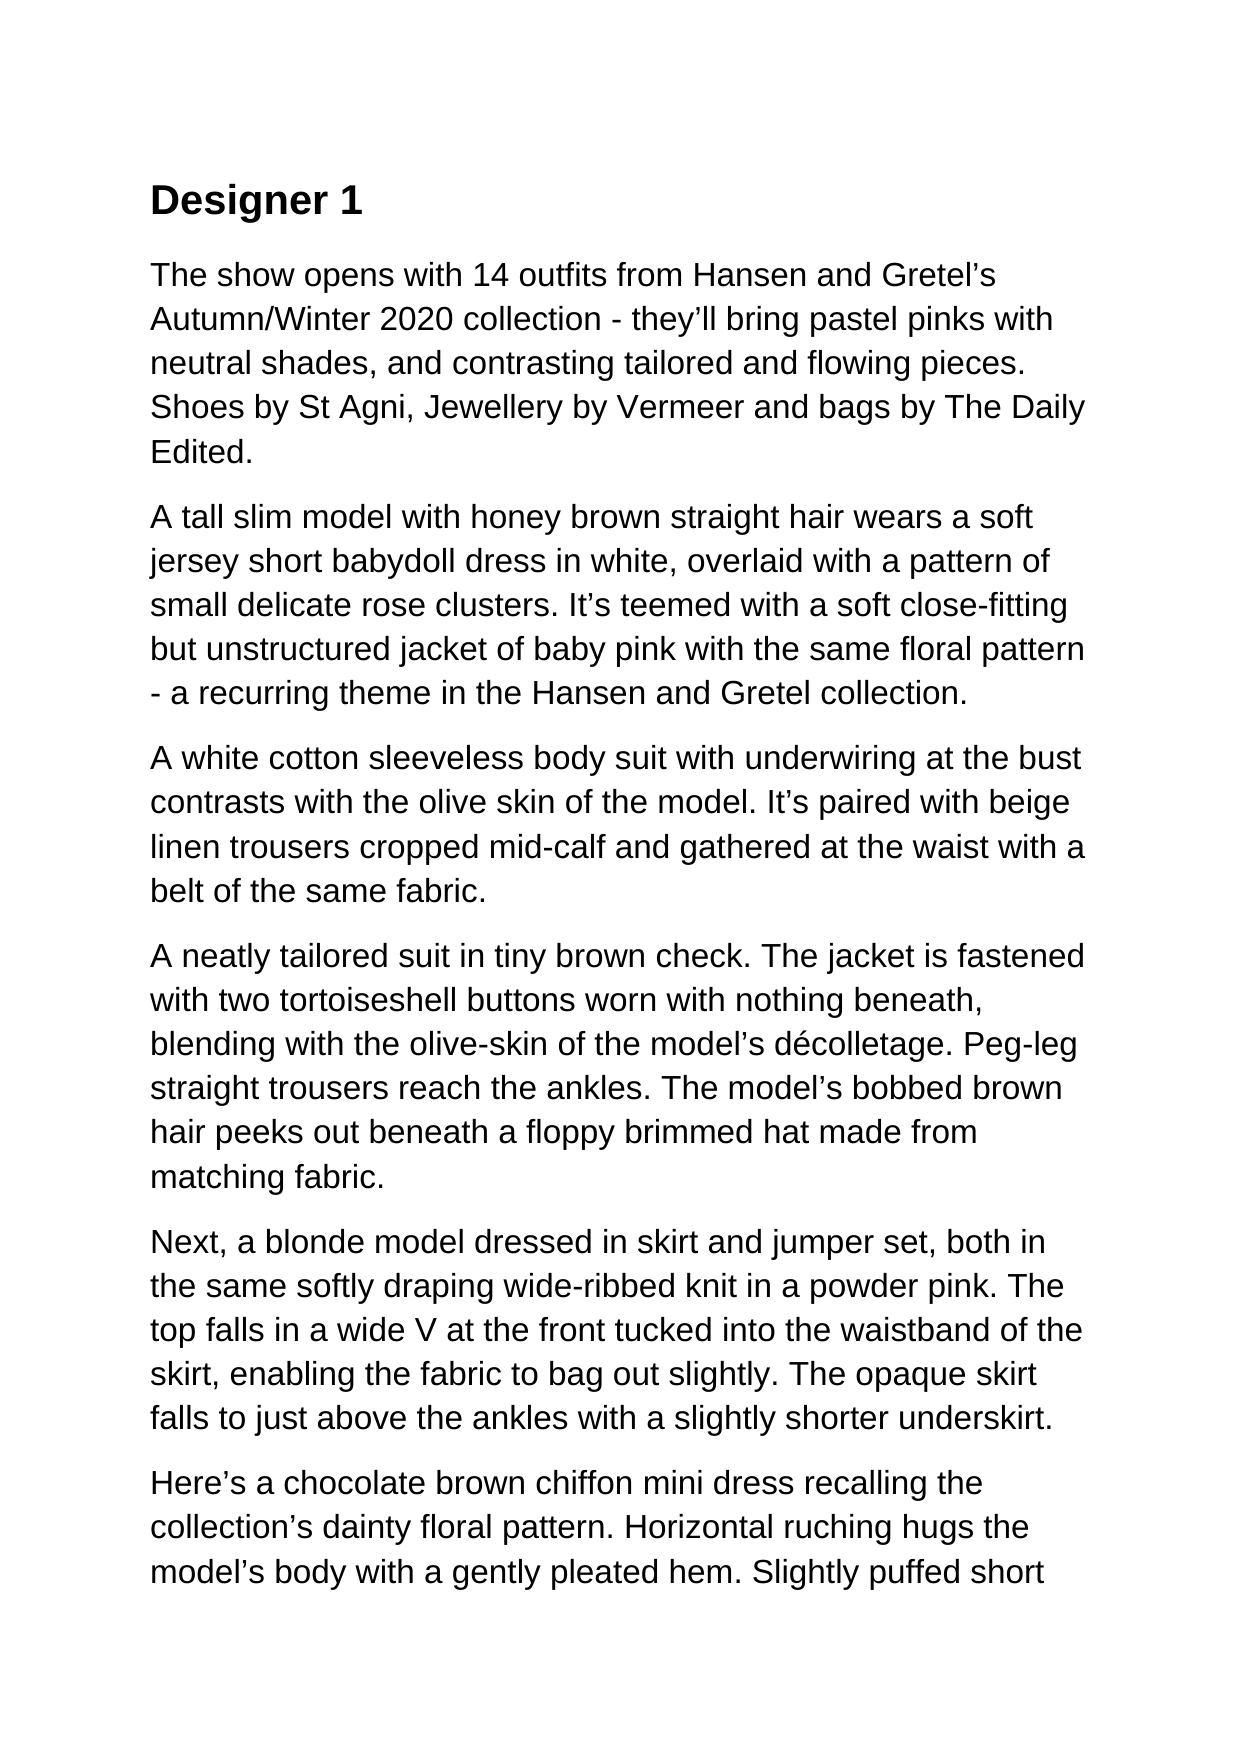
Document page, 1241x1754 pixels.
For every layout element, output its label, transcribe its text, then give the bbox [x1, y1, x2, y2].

text A white cotton sleeveless body suit with underwiring at the bust contrasts with the olive skin of the model. It’s paired with beige linen trousers cropped mid-calf and gathered at the waist with a belt of the same fabric. [150, 738, 1090, 909]
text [150, 1463, 1090, 1590]
text The show opens with 14 outfits from Hansen and Gretel’s Autumn/Winter 2020 collection - they’ll bring pastel pinks with neutral shades, and contrasting tailored and flowing pieces. Shoes by St Agni, Jewellery by Vermeer and bags by The Daily Edited. [150, 255, 1090, 470]
subtitle Designer 1 [150, 175, 1090, 223]
text A tall slim model with honey brown straight hair wears a soft jersey short babydoll dress in white, overlaid with a pattern of small delicate rose clusters. It’s teemed with a soft close-fitting but unstructured jacket of baby pink with the same floral pattern - a recurring theme in the Hansen and Gretel collection. [150, 497, 1090, 712]
text A neatly tailored suit in tiny brown check. The jacket is fastened with two tortoiseshell buttons worn with nothing beneath, blending with the olive-skin of the model’s décolletage. Peg-leg straight trousers reach the ankles. The model’s bobbed brown hair peeks out beneath a floppy brimmed hat made from matching fabric. [150, 936, 1090, 1195]
text Next, a blonde model dressed in skirt and jumper set, both in the same softly draping wide-ribbed knit in a powder pink. The top falls in a wide V at the front tucked into the waistband of the skirt, enabling the fabric to bag out slightly. The opaque skirt falls to just above the ankles with a slightly shorter underskirt. [150, 1222, 1090, 1437]
